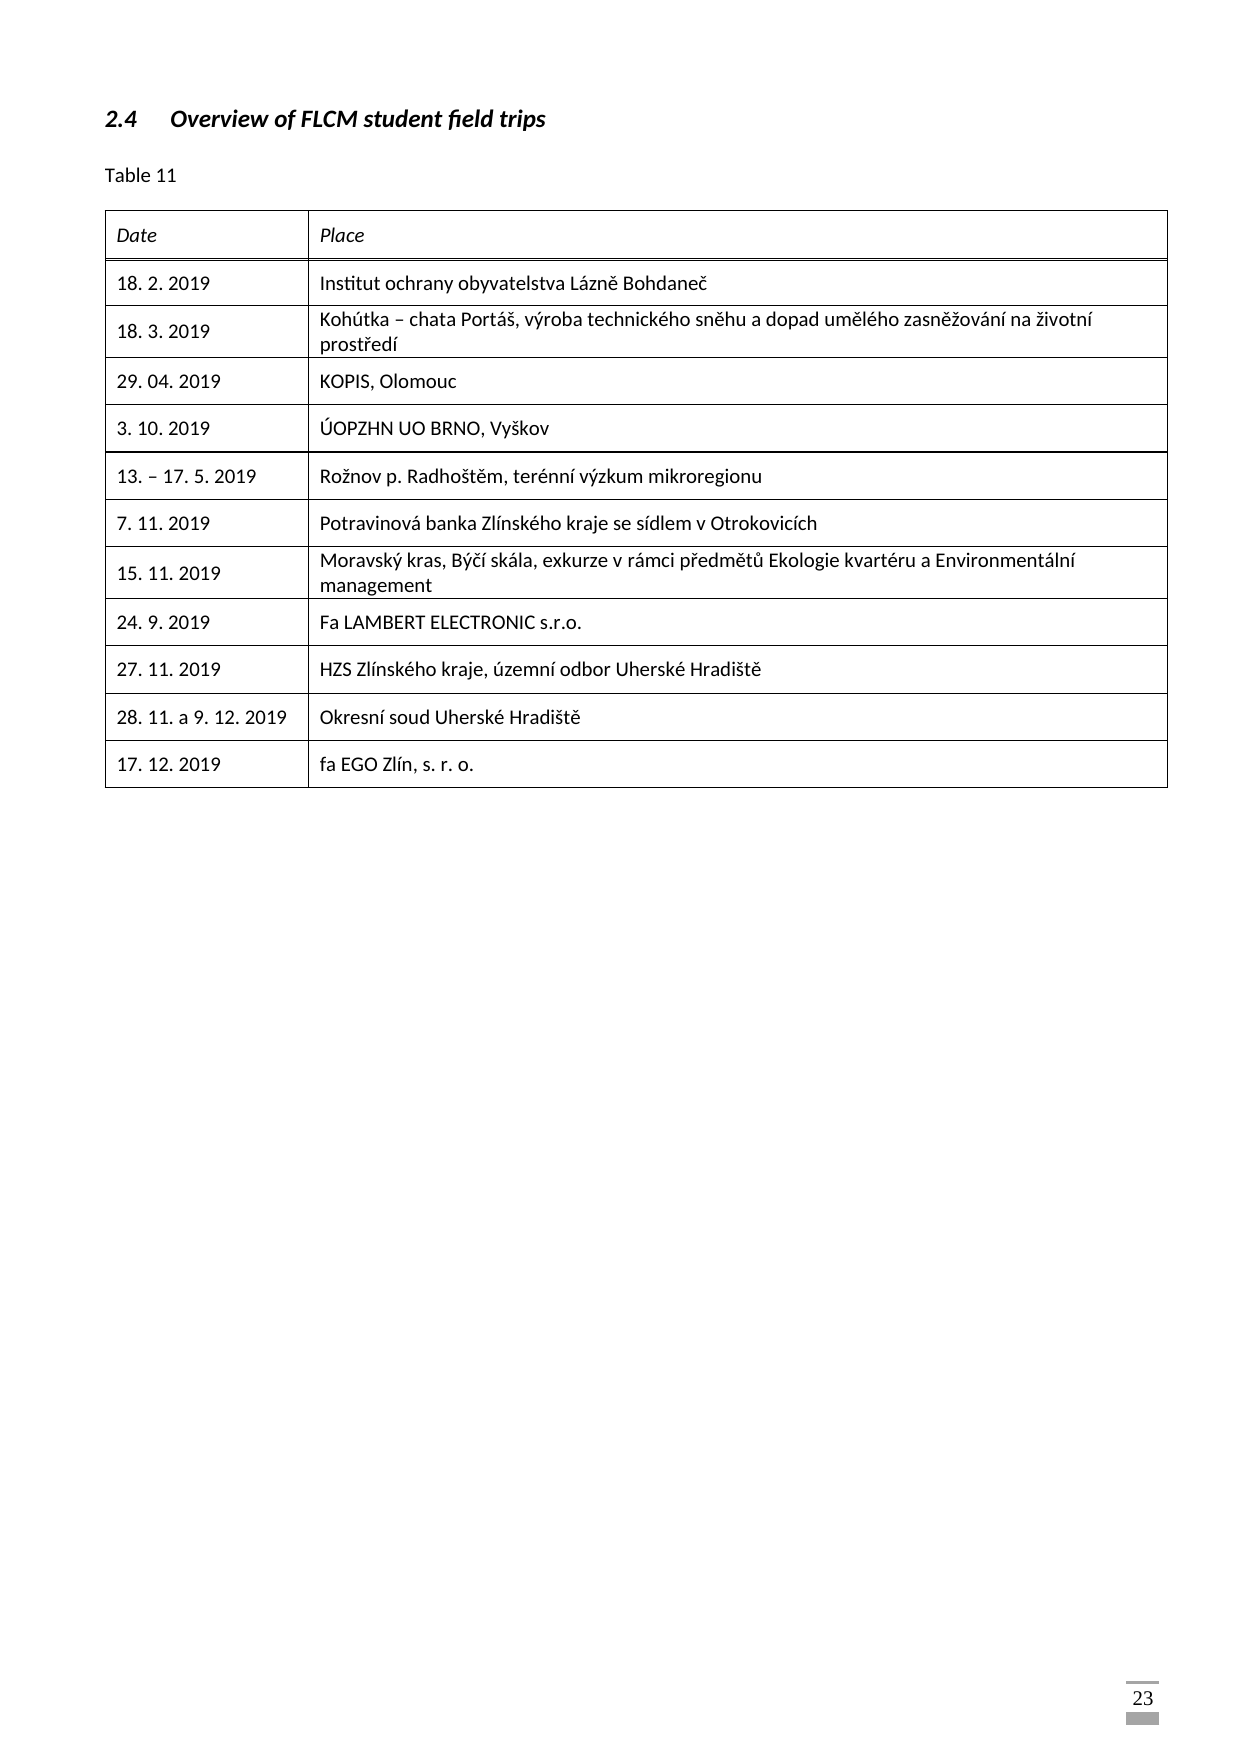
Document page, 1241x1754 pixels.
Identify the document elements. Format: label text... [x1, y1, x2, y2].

table_cell Potravinová banka Zlínského kraje se sídlem v Otrokovicích [309, 500, 1167, 546]
table_cell 28. 11. a 9. 12. 2019 [106, 694, 308, 740]
table_cell 29. 04. 2019 [106, 358, 308, 404]
table_cell 27. 11. 2019 [106, 646, 308, 692]
table_cell Institut ochrany obyvatelstva Lázně Bohdaneč [309, 261, 1167, 305]
table_cell HZS Zlínského kraje, územní odbor Uherské Hradiště [309, 646, 1167, 692]
table_header Date [106, 211, 308, 258]
table_cell 17. 12. 2019 [106, 741, 308, 787]
table_cell 7. 11. 2019 [106, 500, 308, 546]
table_cell Fa LAMBERT ELECTRONIC s.r.o. [309, 599, 1167, 645]
table_cell 18. 3. 2019 [106, 306, 308, 357]
table_cell Rožnov p. Radhoštěm, terénní výzkum mikroregionu [309, 453, 1167, 499]
table_cell Okresní soud Uherské Hradiště [309, 694, 1167, 740]
table_cell ÚOPZHN UO BRNO, Vyškov [309, 405, 1167, 451]
table_header Place [309, 211, 1167, 258]
text Table 11 [104, 162, 1165, 187]
table_cell 13. – 17. 5. 2019 [106, 453, 308, 499]
table_cell 3. 10. 2019 [106, 405, 308, 451]
table_cell 24. 9. 2019 [106, 599, 308, 645]
table_cell 15. 11. 2019 [106, 547, 308, 598]
subtitle Overview of FLCM student field trips [104, 103, 1165, 134]
table_cell fa EGO Zlín, s. r. o. [309, 741, 1167, 787]
table_cell KOPIS, Olomouc [309, 358, 1167, 404]
table_cell 18. 2. 2019 [106, 261, 308, 305]
table_cell Kohútka – chata Portáš, výroba technického sněhu a dopad umělého zasněžování na životní prostředí [309, 306, 1167, 357]
table_cell Moravský kras, Býčí skála, exkurze v rámci předmětů Ekologie kvartéru a Environmentální management [309, 547, 1167, 598]
